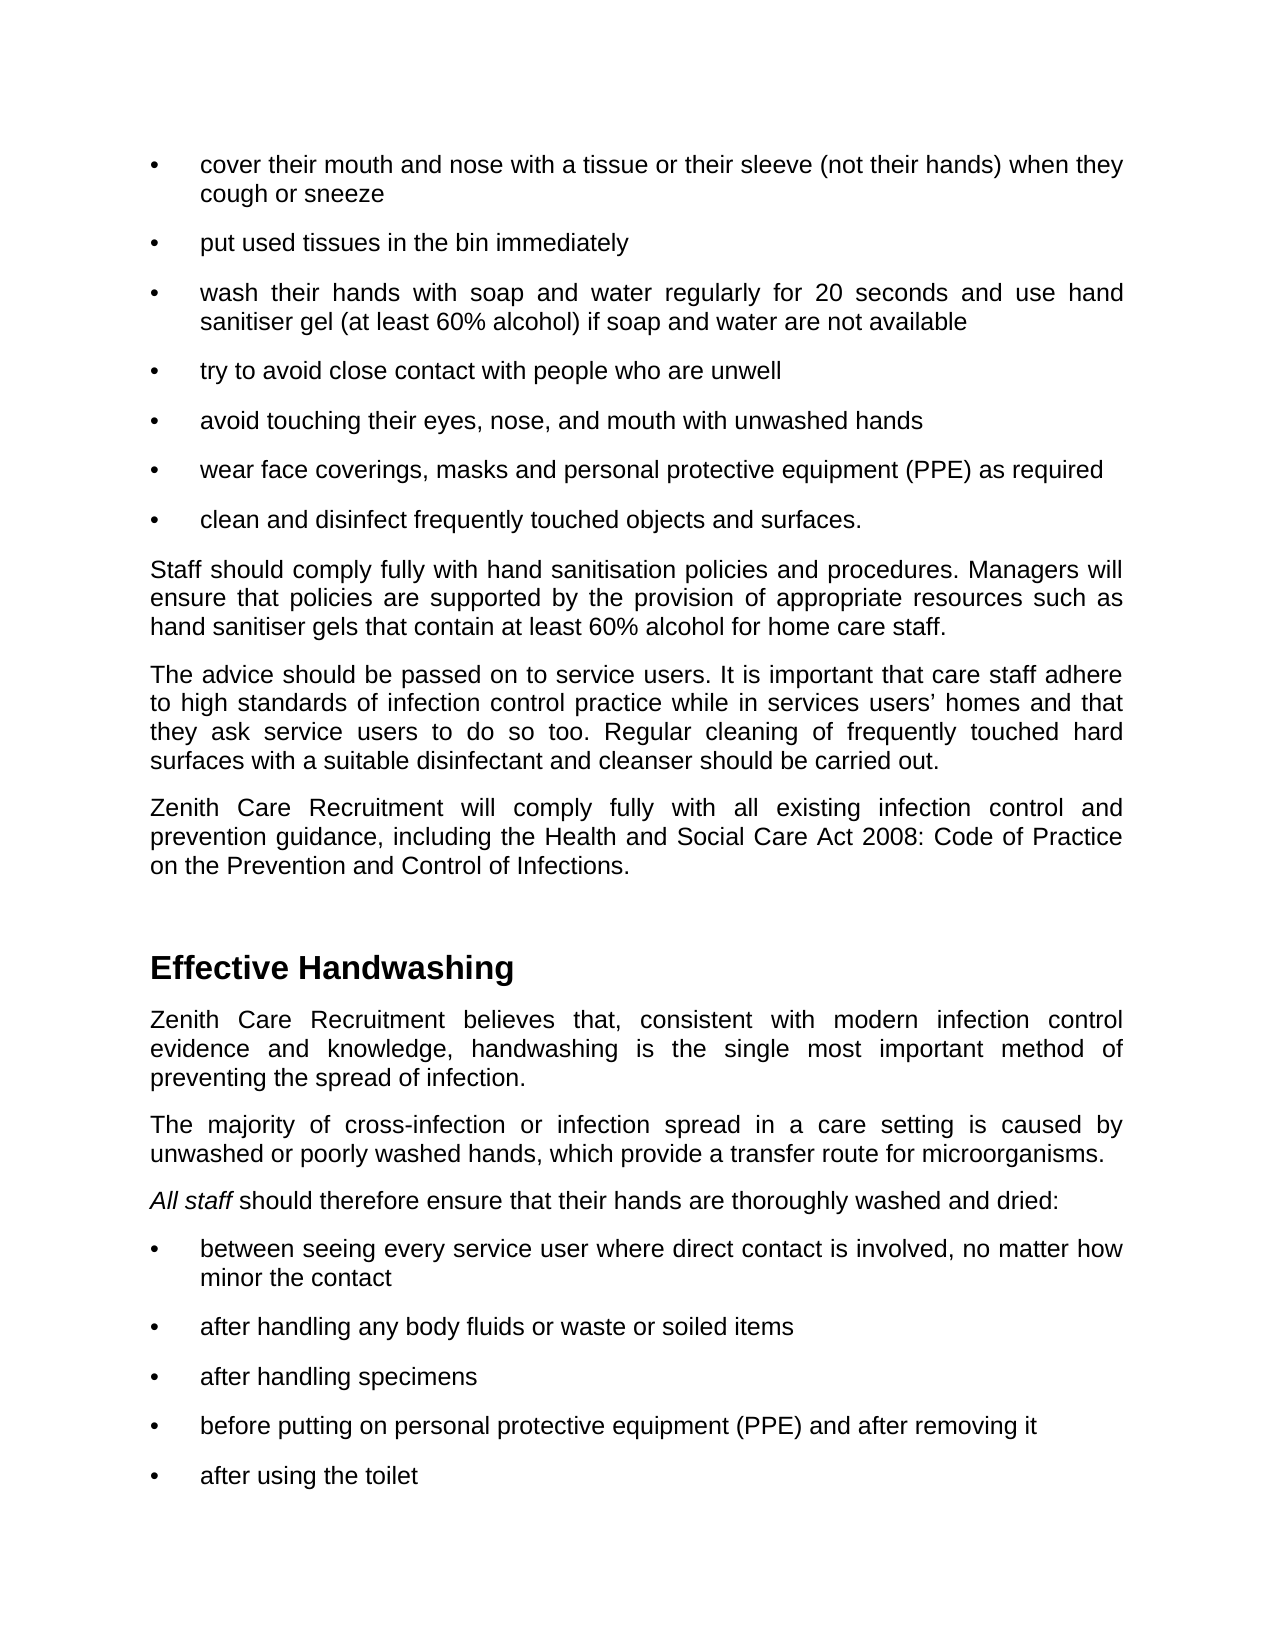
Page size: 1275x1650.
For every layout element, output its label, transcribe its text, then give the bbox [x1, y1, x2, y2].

list before putting on personal protective equipment (PPE) and after removing it [150, 1411, 1125, 1440]
text The majority of cross-infection or infection spread in a care setting is caused by unwashed or poorly washed hands, which provide a transfer route for microorganisms. [150, 1110, 1125, 1168]
list try to avoid close contact with people who are unwell [150, 356, 1125, 385]
list avoid touching their eyes, nose, and mouth with unwashed hands [150, 406, 1125, 434]
list between seeing every service user where direct contact is involved, no matter how minor the contact [150, 1234, 1125, 1291]
subtitle Effective Handwashing [150, 948, 1125, 986]
list put used tissues in the bin immediately [150, 228, 1125, 257]
text All staff should therefore ensure that their hands are thoroughly washed and dried: [150, 1186, 1125, 1215]
list clean and disinfect frequently touched objects and surfaces. [150, 505, 1125, 534]
list after using the toilet [150, 1461, 1125, 1490]
list wear face coverings, masks and personal protective equipment (PPE) as required [150, 455, 1125, 484]
text Staff should comply fully with hand sanitisation policies and procedures. Managers will ensure that policies are supported by the provision of appropriate resources such as hand sanitiser gels that contain at least 60% alcohol for home care staff. [150, 554, 1125, 641]
text The advice should be passed on to service users. It is important that care staff adhere to high standards of infection control practice while in services users’ homes and that they ask service users to do so too. Regular cleaning of frequently touched hard surfaces with a suitable disinfectant and cleanser should be carried out. [150, 659, 1125, 774]
list cover their mouth and nose with a tissue or their sleeve (not their hands) when they cough or sneeze [150, 150, 1125, 207]
list after handling specimens [150, 1362, 1125, 1391]
list after handling any body fluids or waste or soiled items [150, 1312, 1125, 1341]
text Zenith Care Recruitment will comply fully with all existing infection control and prevention guidance, including the Health and Social Care Act 2008: Code of Practice on the Prevention and Control of Infections. [150, 793, 1125, 879]
list wash their hands with soap and water regularly for 20 seconds and use hand sanitiser gel (at least 60% alcohol) if soap and water are not available [150, 278, 1125, 335]
text Zenith Care Recruitment believes that, consistent with modern infection control evidence and knowledge, handwashing is the single most important method of preventing the spread of infection. [150, 1005, 1125, 1091]
